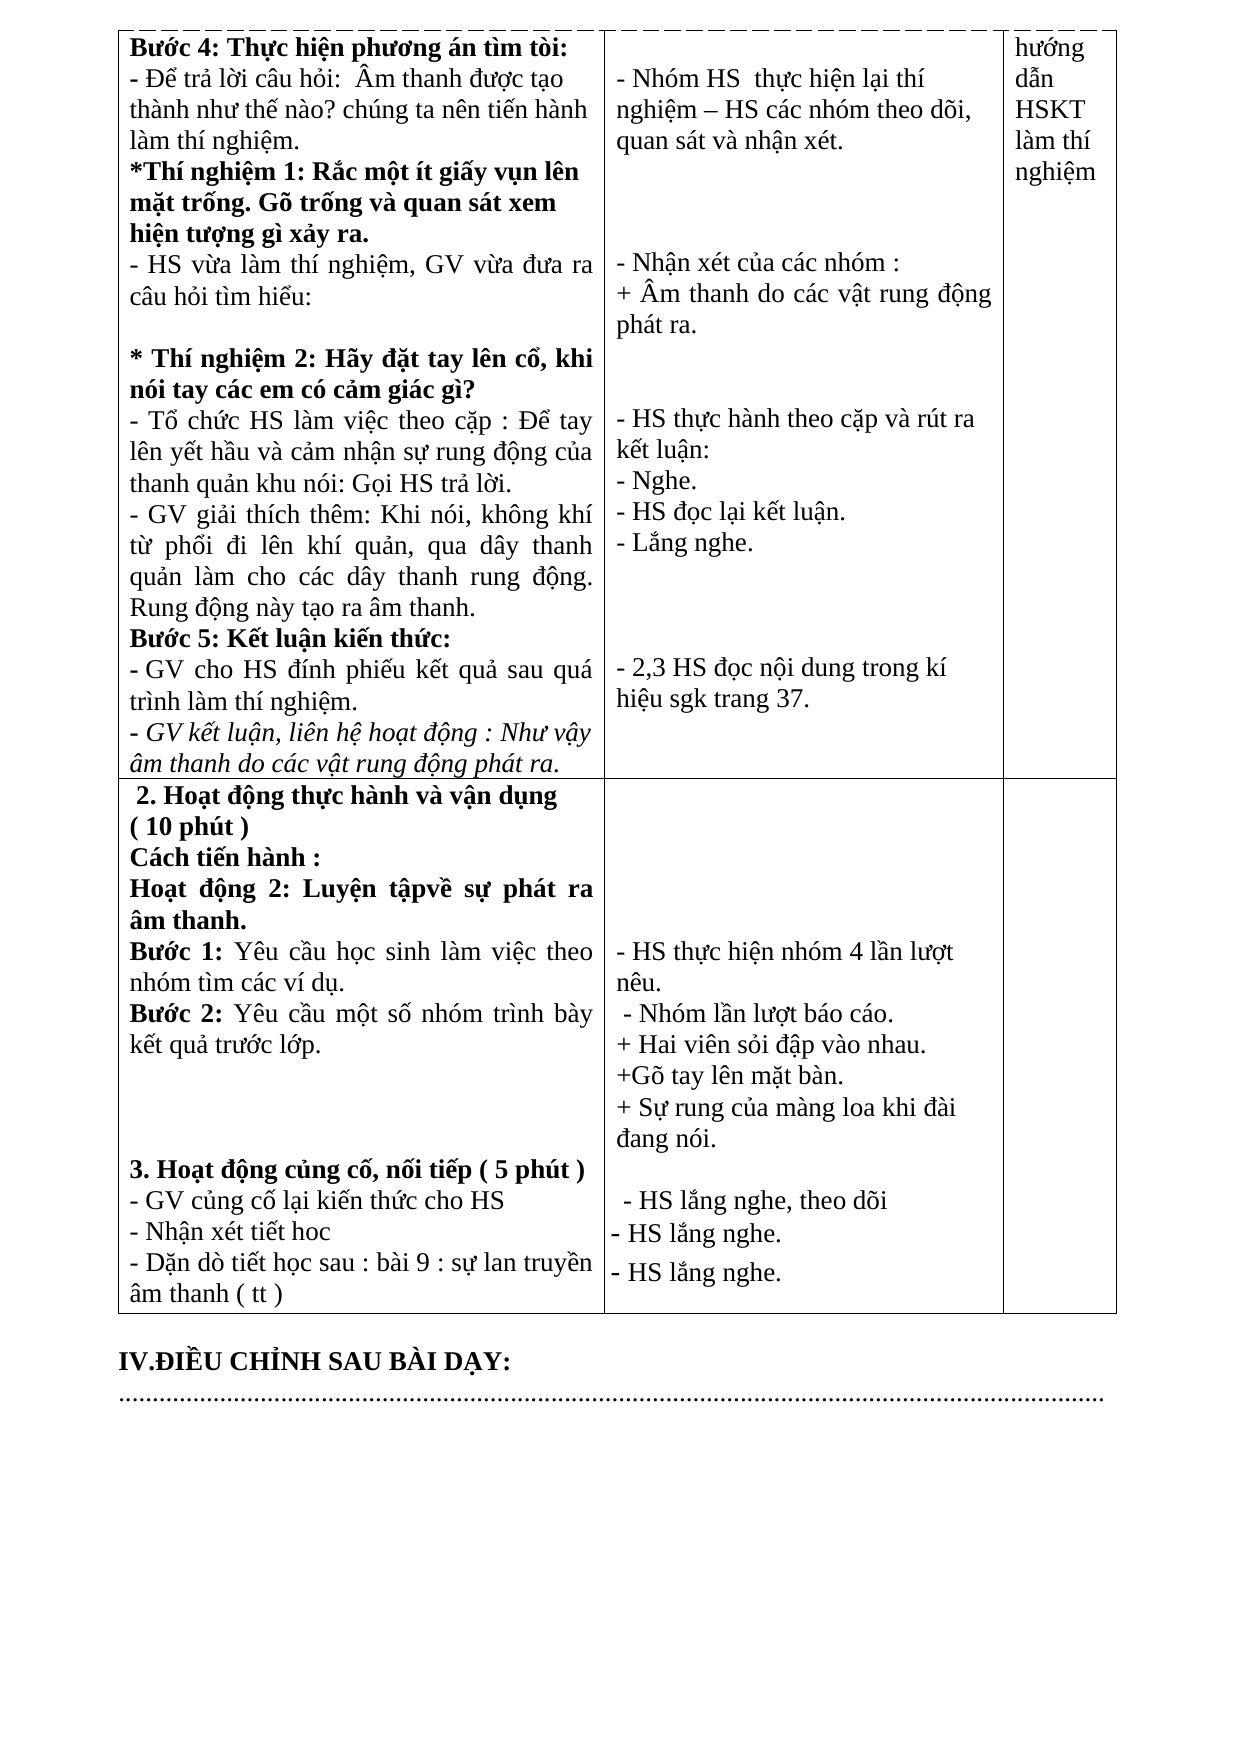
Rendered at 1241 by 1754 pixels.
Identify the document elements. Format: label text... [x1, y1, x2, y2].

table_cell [119, 30, 604, 778]
table_cell - HS thực hiện nhóm 4 lần lượt nêu. - Nhóm lần lượt báo cáo. + Hai viên sỏi đập vào nhau. +Gõ tay lên mặt bàn. + Sự rung của màng loa khi đài đang nói. - HS lắng nghe, theo dõi HS lắng nghe. HS lắng nghe. [605, 779, 1003, 1313]
table_cell [1004, 779, 1116, 1313]
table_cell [1004, 30, 1116, 778]
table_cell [605, 30, 1003, 778]
table_cell 2. Hoạt động thực hành và vận dụng ( 10 phút ) Cách tiến hành : Hoạt động 2: Luyện tậpvề sự phát ra âm thanh. Bước 1: Yêu cầu học sinh làm việc theo nhóm tìm các ví dụ. Bước 2: Yêu cầu một số nhóm trình bày kết quả trước lớp. 3. Hoạt động củng cố, nối tiếp ( 5 phút ) - GV củng cố lại kiến thức cho HS - Nhận xét tiết hoc - Dặn dò tiết học sau : bài 9 : sự lan truyền âm thanh ( tt ) [119, 779, 604, 1313]
text .................................................................................................................................................. [118, 1376, 1117, 1408]
text IV.ĐIỀU CHỈNH SAU BÀI DẠY: [118, 1345, 1117, 1376]
